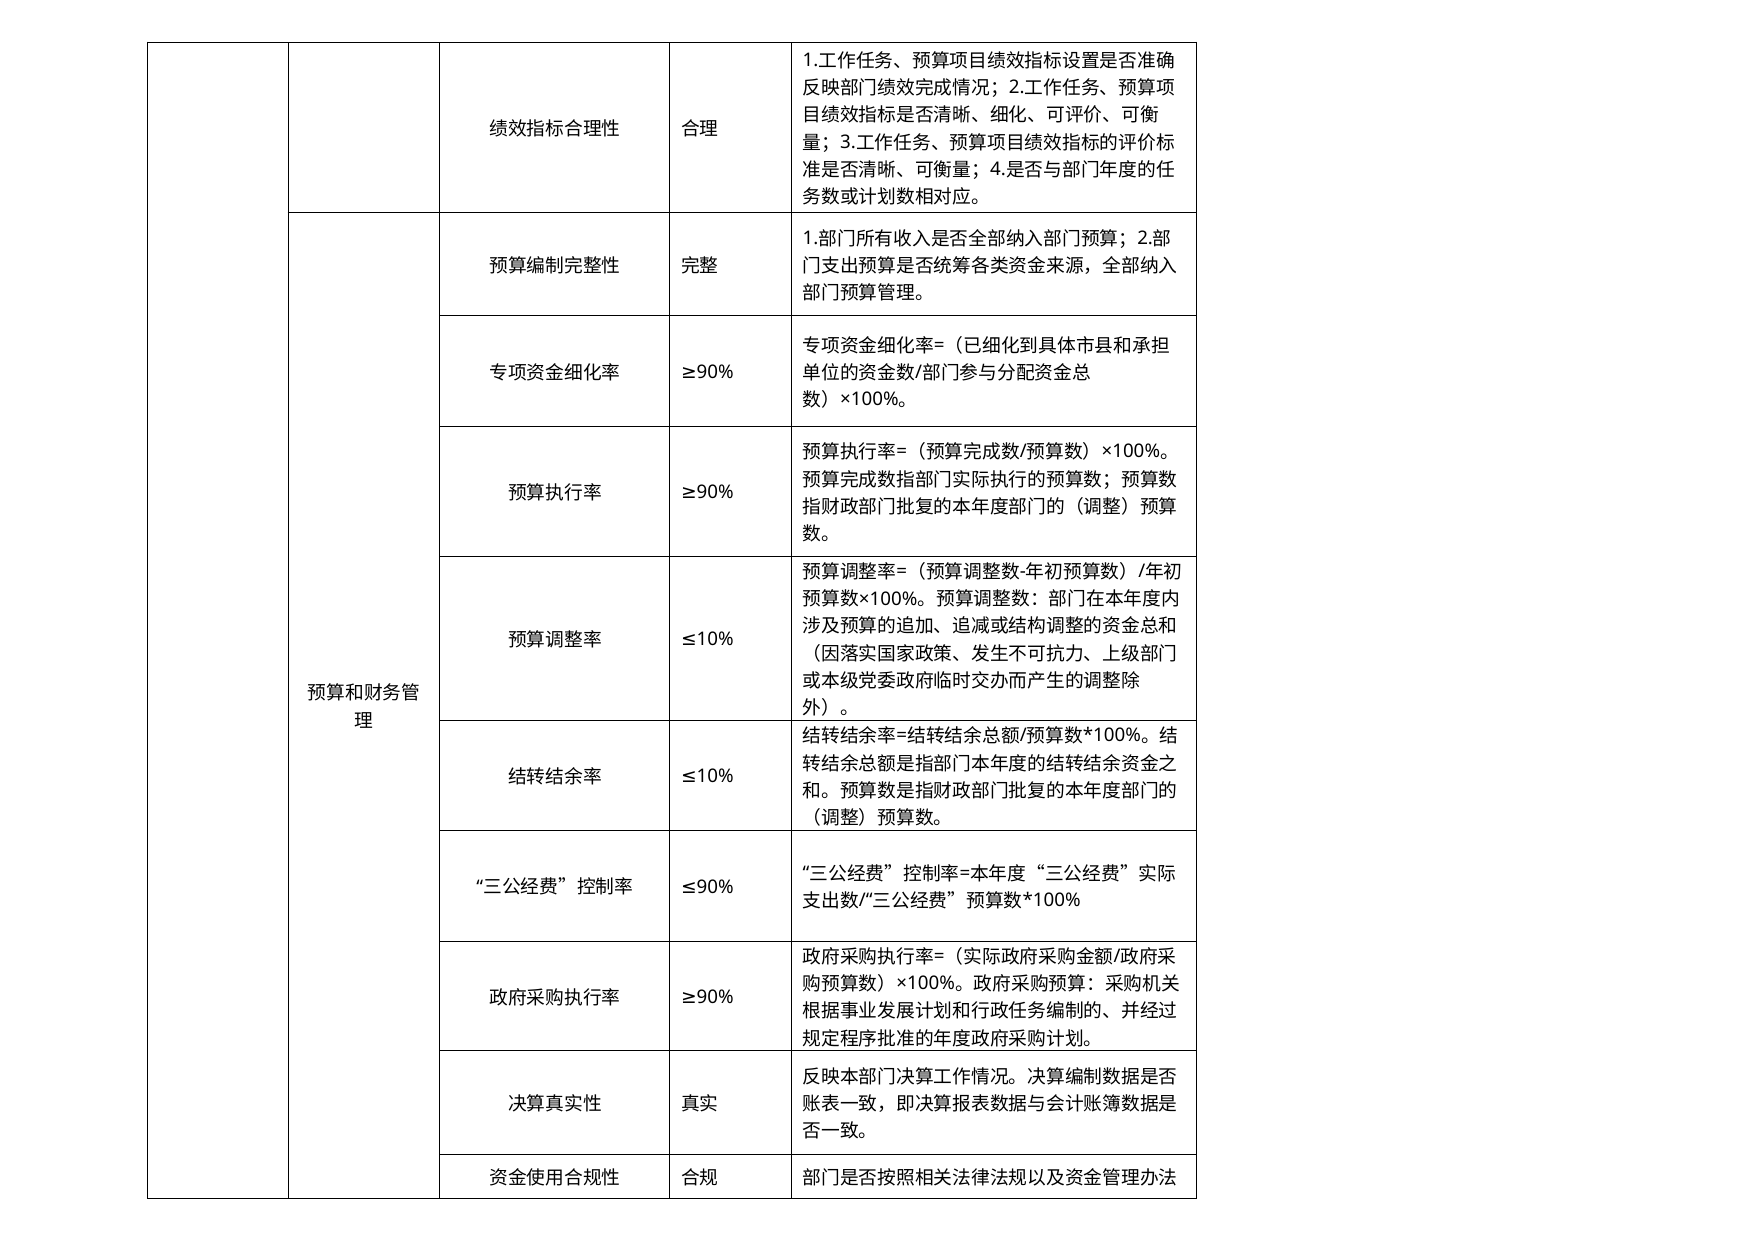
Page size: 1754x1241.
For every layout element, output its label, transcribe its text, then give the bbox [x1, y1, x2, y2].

table_cell 预算调整率 [440, 557, 669, 720]
table_cell “三公经费”控制率 [440, 831, 669, 941]
table_cell ≤10% [670, 557, 791, 720]
table_cell 专项资金细化率 [440, 316, 669, 426]
table_cell ≤90% [670, 831, 791, 941]
table_cell 资金使用合规性 [440, 1155, 669, 1197]
table_cell 专项资金细化率=（已细化到具体市县和承担单位的资金数/部门参与分配资金总数）×100%。 [792, 316, 1196, 426]
table_cell 绩效指标合理性 [440, 43, 669, 212]
table_cell ≥90% [670, 427, 791, 556]
table_cell 预算和财务管理 [289, 213, 439, 1197]
table_cell ≤10% [670, 721, 791, 830]
table_cell 反映本部门决算工作情况。决算编制数据是否账表一致，即决算报表数据与会计账簿数据是否一致。 [792, 1051, 1196, 1153]
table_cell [792, 1155, 1196, 1197]
table_cell “三公经费”控制率=本年度“三公经费”实际支出数/“三公经费”预算数*100% [792, 831, 1196, 941]
table_cell 预算执行率 [440, 427, 669, 556]
table_cell ≥90% [670, 942, 791, 1050]
table_cell 预算编制完整性 [440, 213, 669, 315]
table_cell ≥90% [670, 316, 791, 426]
table_cell 真实 [670, 1051, 791, 1153]
table_cell 结转结余率 [440, 721, 669, 830]
table_cell 结转结余率=结转结余总额/预算数*100%。结转结余总额是指部门本年度的结转结余资金之和。预算数是指财政部门批复的本年度部门的（调整）预算数。 [792, 721, 1196, 830]
table_cell 合规 [670, 1155, 791, 1197]
table_cell 合理 [670, 43, 791, 212]
table_cell 1.部门所有收入是否全部纳入部门预算；2.部门支出预算是否统筹各类资金来源，全部纳入部门预算管理。 [792, 213, 1196, 315]
table_cell 政府采购执行率 [440, 942, 669, 1050]
table_cell 决算真实性 [440, 1051, 669, 1153]
table_cell 预算执行率=（预算完成数/预算数）×100%。预算完成数指部门实际执行的预算数；预算数指财政部门批复的本年度部门的（调整）预算数。 [792, 427, 1196, 556]
table_cell 预算调整率=（预算调整数-年初预算数）/年初预算数×100%。预算调整数：部门在本年度内涉及预算的追加、追减或结构调整的资金总和（因落实国家政策、发生不可抗力、上级部门或本级党委政府临时交办而产生的调整除外）。 [792, 557, 1196, 720]
table_cell 政府采购执行率=（实际政府采购金额/政府采购预算数）×100%。政府采购预算：采购机关根据事业发展计划和行政任务编制的、并经过规定程序批准的年度政府采购计划。 [792, 942, 1196, 1050]
table_cell 1.工作任务、预算项目绩效指标设置是否准确反映部门绩效完成情况；2.工作任务、预算项目绩效指标是否清晰、细化、可评价、可衡量；3.工作任务、预算项目绩效指标的评价标准是否清晰、可衡量；4.是否与部门年度的任务数或计划数相对应。 [792, 43, 1196, 212]
table_cell 完整 [670, 213, 791, 315]
